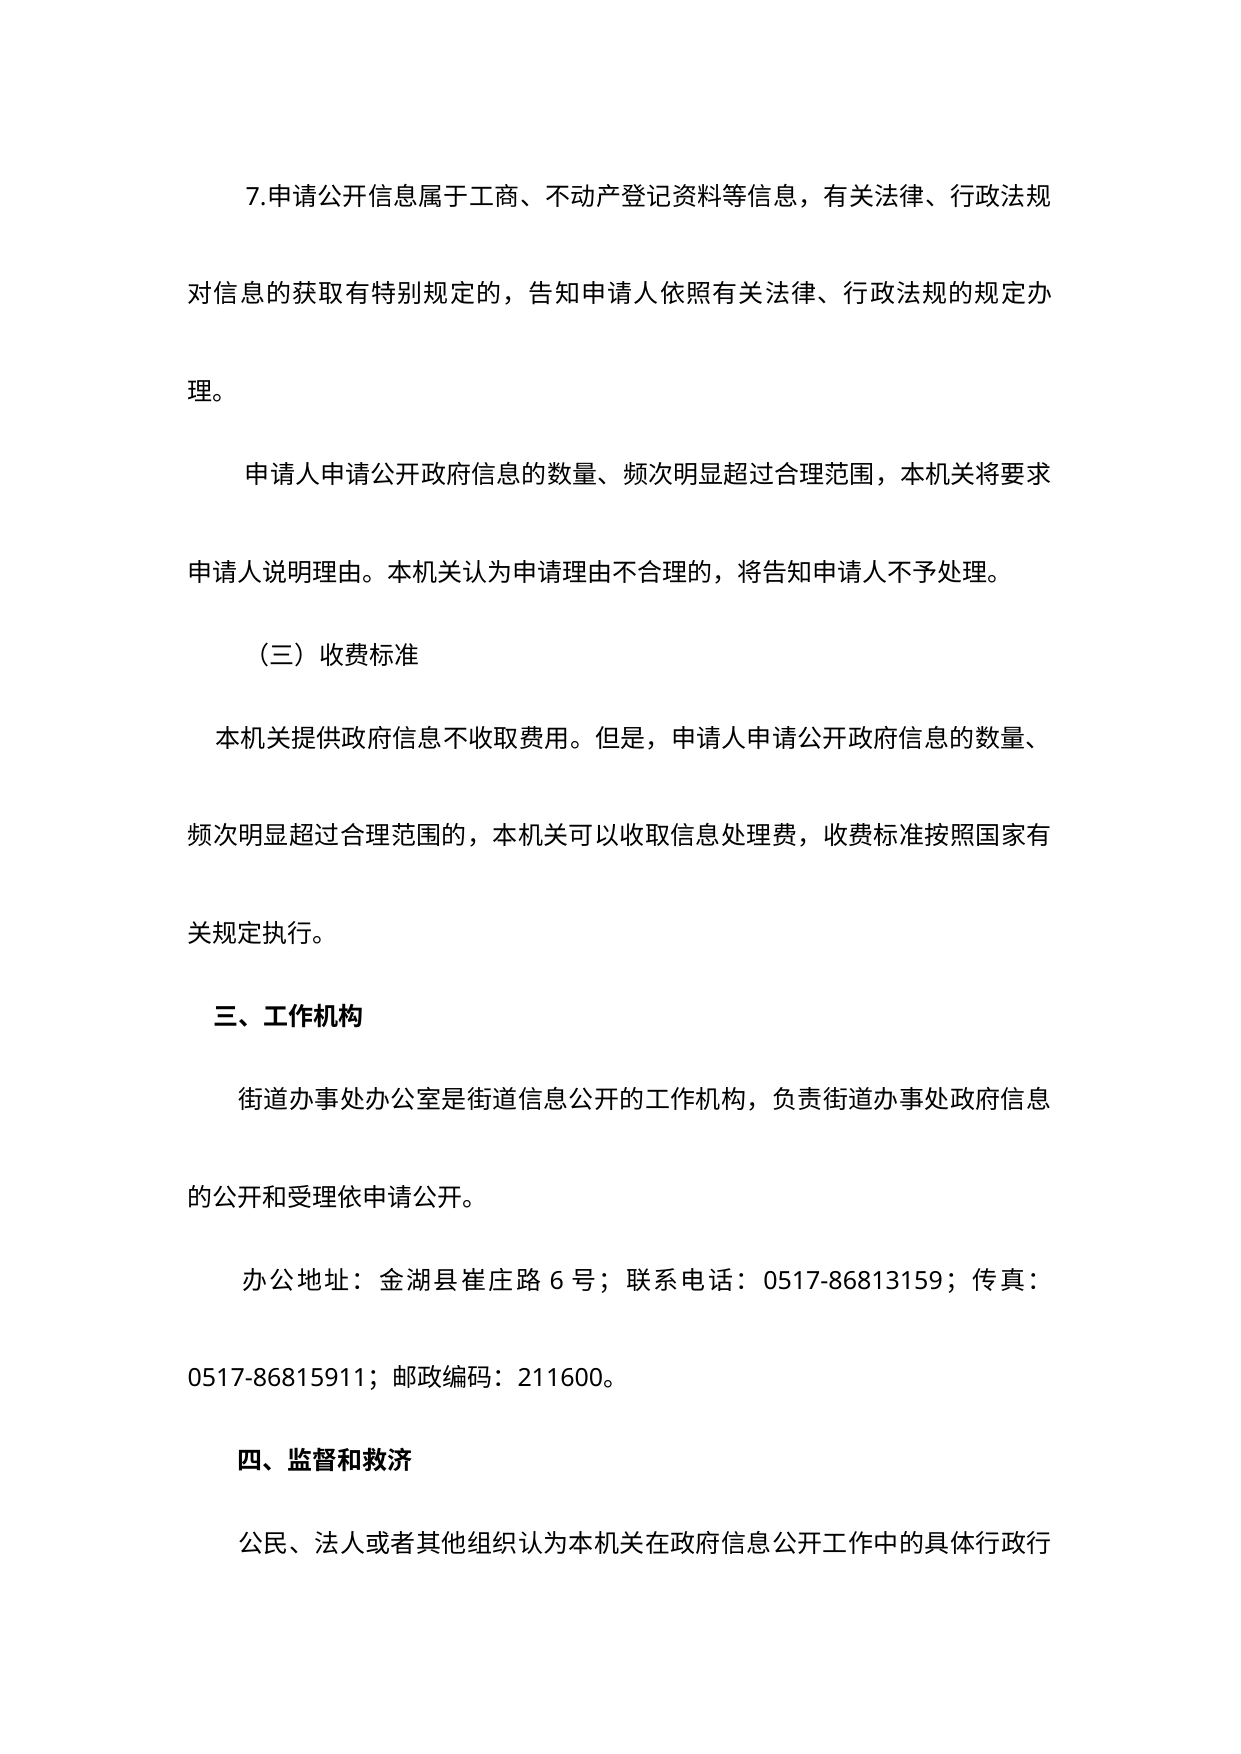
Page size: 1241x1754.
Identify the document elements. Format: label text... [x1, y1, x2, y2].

text 申请人申请公开政府信息的数量、频次明显超过合理范围，本机关将要求申请人说明理由。本机关认为申请理由不合理的，将告知申请人不予处理。 [187, 440, 1053, 603]
text 本机关提供政府信息不收取费用。但是，申请人申请公开政府信息的数量、频次明显超过合理范围的，本机关可以收取信息处理费，收费标准按照国家有关规定执行。 [187, 704, 1053, 964]
text 四、监督和救济 [187, 1426, 1053, 1491]
text （三）收费标准 [187, 621, 1053, 686]
text 办公地址：金湖县崔庄路6号；联系电话：0517-86813159；传真：0517-86815911；邮政编码：211600。 [187, 1246, 1053, 1408]
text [187, 1509, 1053, 1574]
text 街道办事处办公室是街道信息公开的工作机构，负责街道办事处政府信息的公开和受理依申请公开。 [187, 1065, 1053, 1228]
text 三、工作机构 [187, 982, 1053, 1047]
text 7.申请公开信息属于工商、不动产登记资料等信息，有关法律、行政法规对信息的获取有特别规定的，告知申请人依照有关法律、行政法规的规定办理。 [187, 162, 1053, 422]
